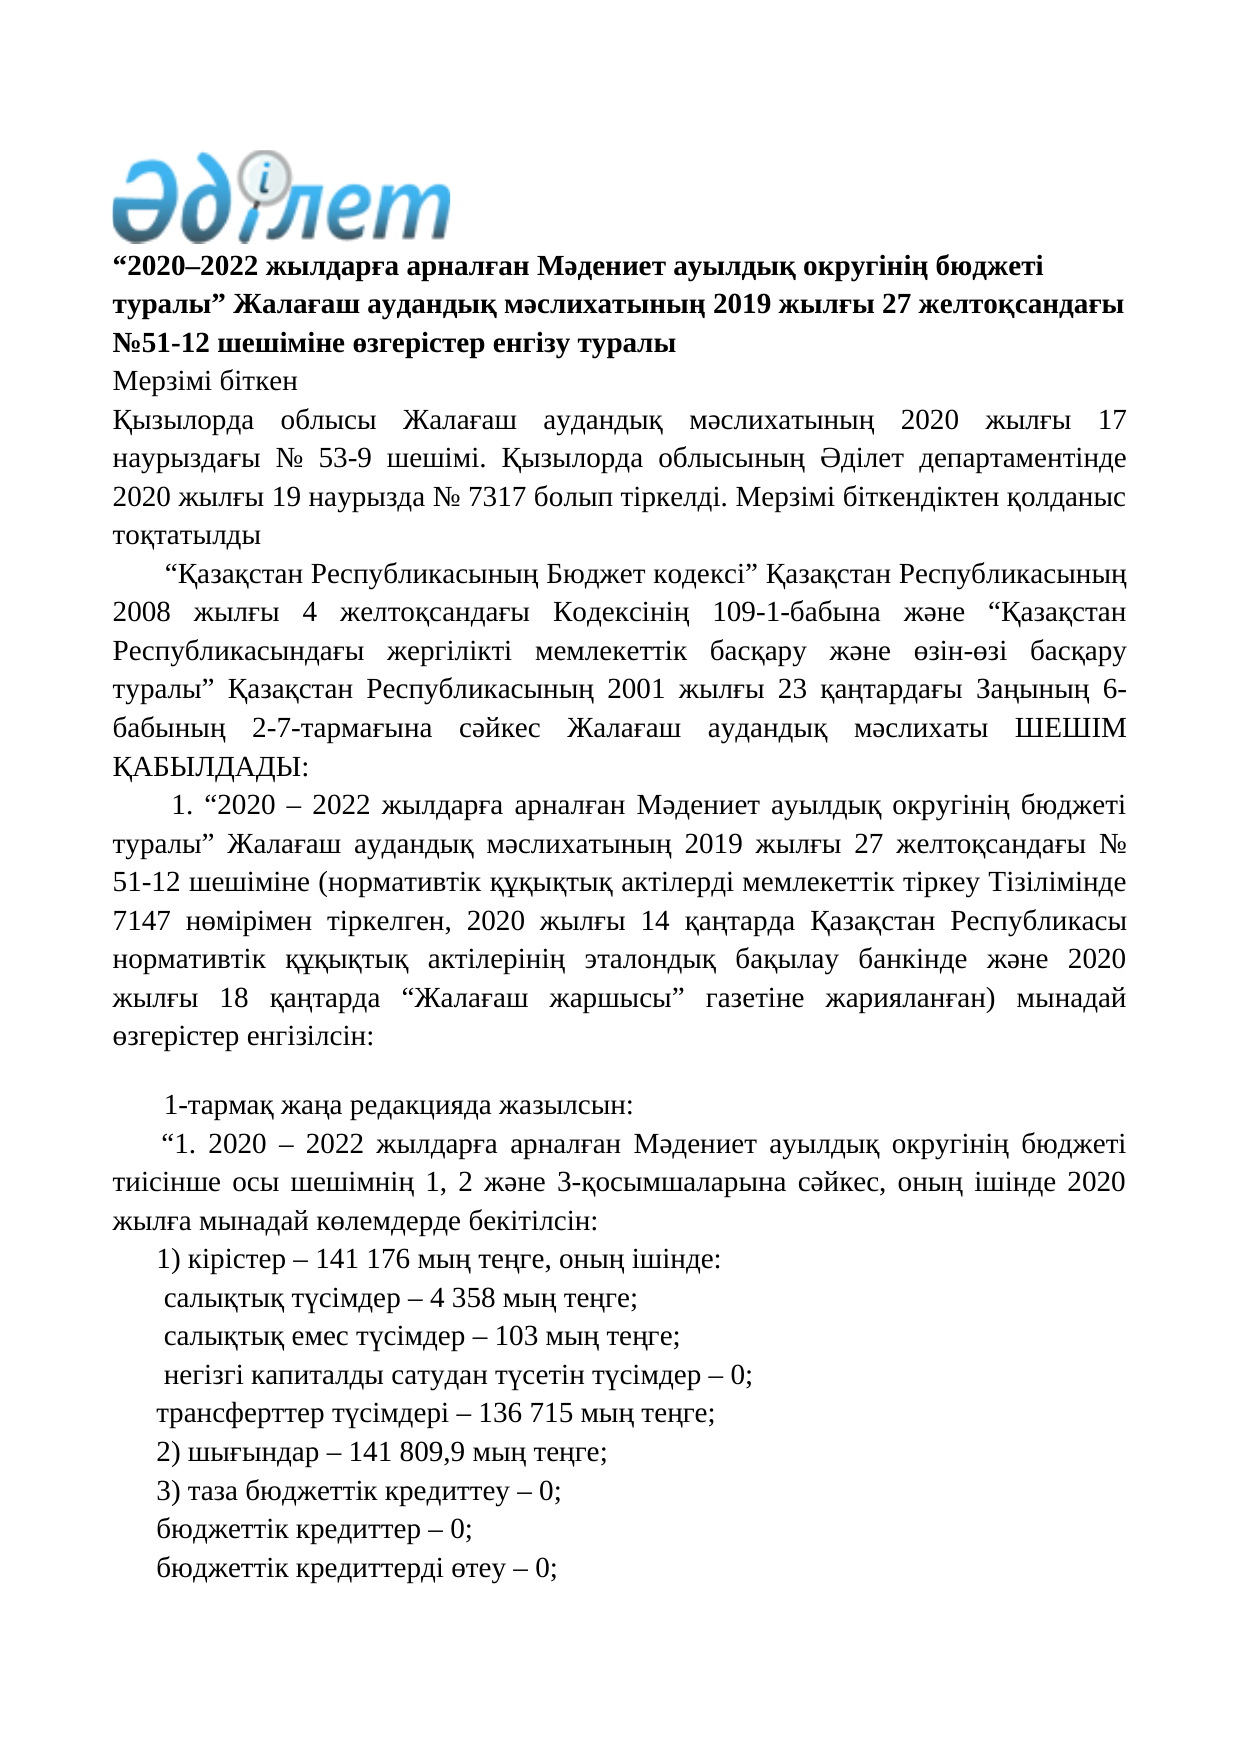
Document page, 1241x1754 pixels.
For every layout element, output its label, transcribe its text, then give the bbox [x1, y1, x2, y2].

picture [112, 150, 451, 244]
text салықтық түсімдер – 4 358 мың теңге; [112, 1280, 1128, 1313]
text “Қазақстан Республикасының Бюджет кодексі” Қазақстан Республикасының 2008 жылғы 4 желтоқсандағы Кодексінің 109-1-бабына және “Қазақстан Республикасындағы жергілікті мемлекеттік басқару және өзін-өзі басқару туралы” Қазақстан Республикасының 2001 жылғы 23 қаңтардағы Заңының 6-бабының 2-7-тармағына сәйкес Жалағаш аудандық мәслихаты ШЕШІМ ҚАБЫЛДАДЫ: [112, 556, 1128, 782]
text “2020–2022 жылдарға арналған Мәдениет ауылдық округінің бюджеті туралы” Жалағаш аудандық мәслихатының 2019 жылғы 27 желтоқсандағы №51-12 шешіміне өзгерістер енгізу туралы [112, 248, 1128, 358]
text “1. 2020 – 2022 жылдарға арналған Мәдениет ауылдық округінің бюджеті тиісінше осы шешімнің 1, 2 және 3-қосымшаларына сәйкес, оның ішінде 2020 жылға мынадай көлемдерде бекітілсін: [112, 1126, 1128, 1236]
text 3) таза бюджеттік кредиттеу – 0; [112, 1473, 1128, 1506]
text 1) кірістер – 141 176 мың теңге, оның ішінде: [112, 1241, 1128, 1275]
text бюджеттік кредиттерді өтеу – 0; [112, 1550, 1128, 1583]
text 1-тармақ жаңа редакцияда жазылсын: [112, 1087, 1128, 1121]
text бюджеттік кредиттер – 0; [112, 1511, 1128, 1545]
text Мерзімі біткен [112, 363, 1128, 397]
text салықтық емес түсімдер – 103 мың теңге; [112, 1318, 1128, 1352]
text 2) шығындар – 141 809,9 мың теңге; [112, 1434, 1128, 1468]
text трансферттер түсімдері – 136 715 мың теңге; [112, 1396, 1128, 1429]
text 1. “2020 – 2022 жылдарға арналған Мәдениет ауылдық округінің бюджеті туралы” Жалағаш аудандық мәслихатының 2019 жылғы 27 желтоқсандағы № 51-12 шешіміне (нормативтік құқықтық актілерді мемлекеттік тіркеу Тізілімінде 7147 нөмірімен тіркелген, 2020 жылғы 14 қаңтарда Қазақстан Республикасы нормативтік құқықтық актілерінің эталондық бақылау банкінде және 2020 жылғы 18 қаңтарда “Жалағаш жаршысы” газетіне жарияланған) мынадай өзгерістер енгізілсін: [112, 787, 1128, 1052]
text Қызылорда облысы Жалағаш аудандық мәслихатының 2020 жылғы 17 наурыздағы № 53-9 шешімі. Қызылорда облысының Әділет департаментінде 2020 жылғы 19 наурызда № 7317 болып тіркелді. Мерзімі біткендіктен қолданыс тоқтатылды [112, 402, 1128, 551]
text негізгі капиталды сатудан түсетін түсімдер – 0; [112, 1357, 1128, 1391]
